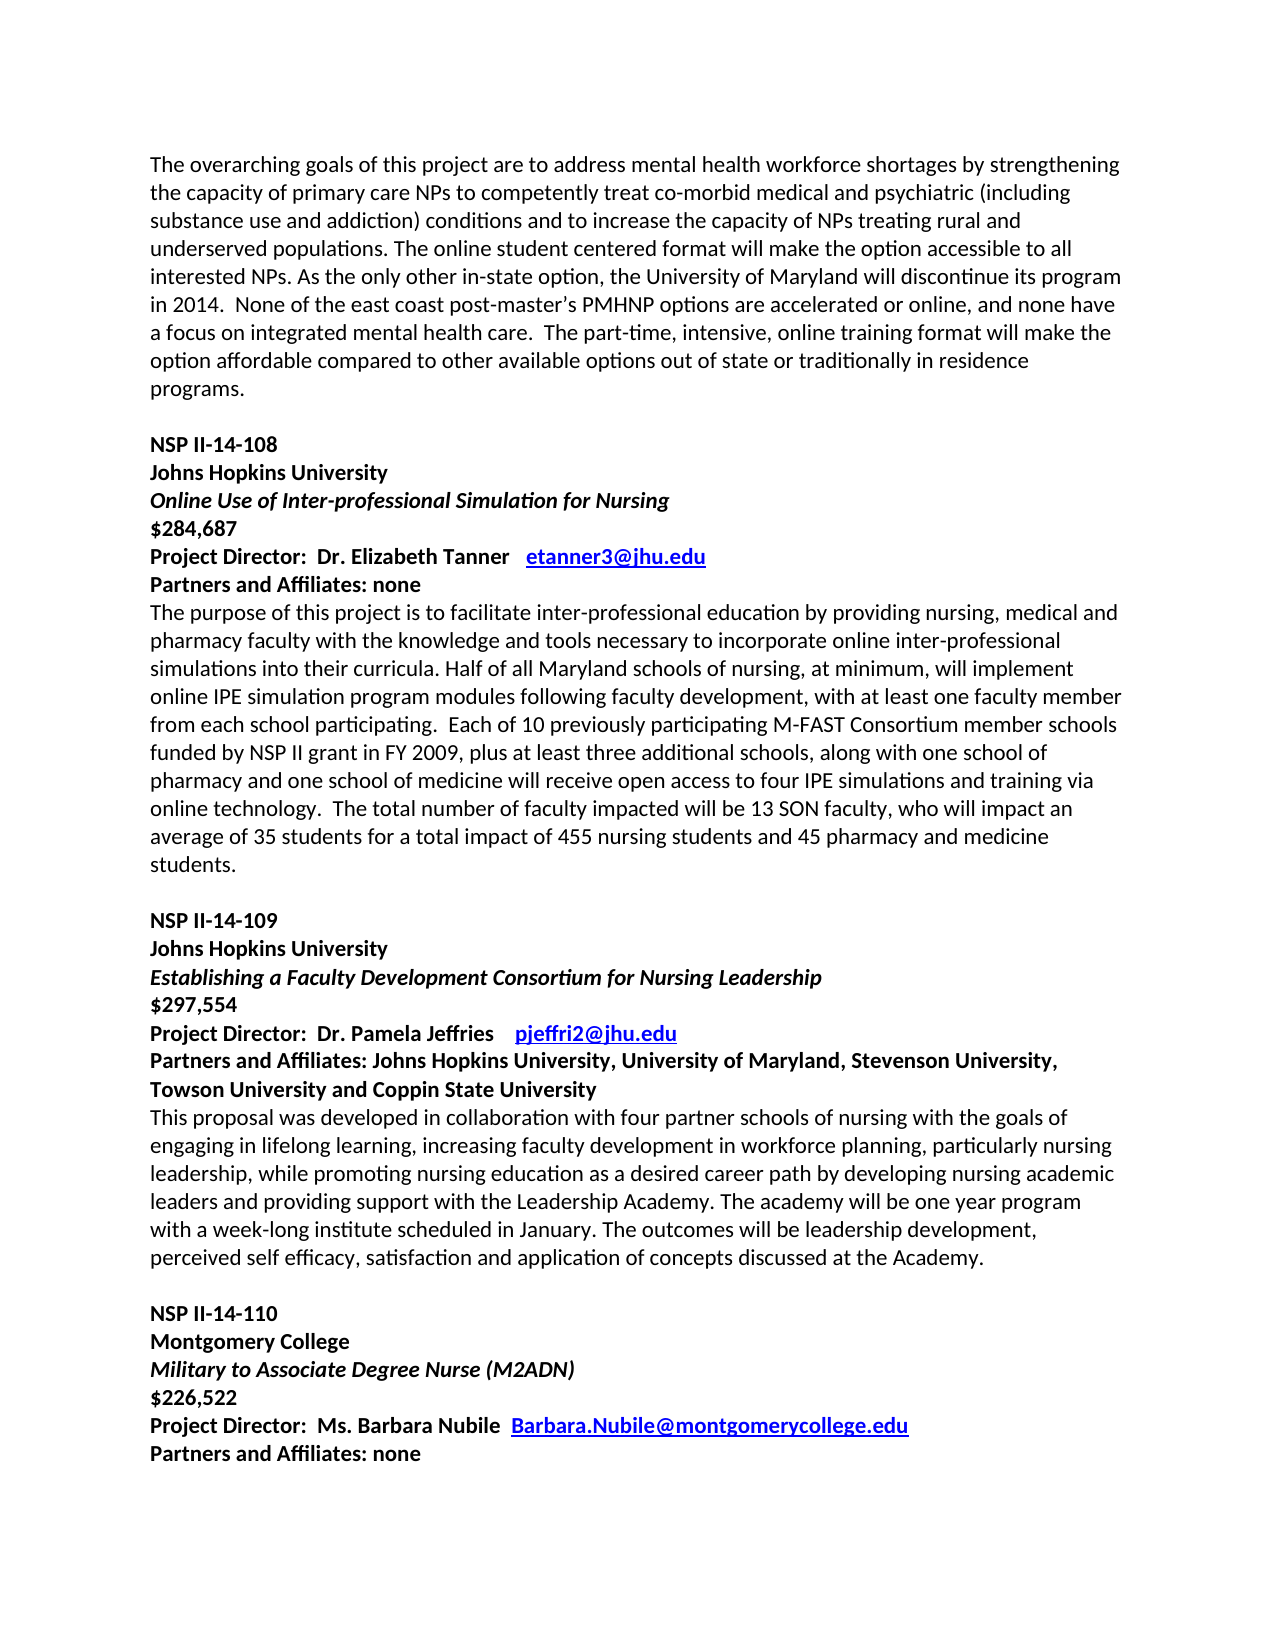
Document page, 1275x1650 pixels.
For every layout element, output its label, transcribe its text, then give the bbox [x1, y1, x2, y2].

text Johns Hopkins University [150, 458, 1125, 486]
text Online Use of Inter-professional Simulation for Nursing [150, 486, 1125, 514]
text This proposal was developed in collaboration with four partner schools of nursing with the goals of engaging in lifelong learning, increasing faculty development in workforce planning, particularly nursing leadership, while promoting nursing education as a desired career path by developing nursing academic leaders and providing support with the Leadership Academy. The academy will be one year program with a week-long institute scheduled in January. The outcomes will be leadership development, perceived self efficacy, satisfaction and application of concepts discussed at the Academy. [150, 1103, 1125, 1271]
text Montgomery College [150, 1327, 1125, 1355]
text NSP II-14-108 [150, 430, 1125, 458]
text Partners and Affiliates: none [150, 1439, 1125, 1467]
text Establishing a Faculty Development Consortium for Nursing Leadership [150, 963, 1125, 991]
text Military to Associate Degree Nurse (M2ADN) [150, 1355, 1125, 1383]
text Partners and Affiliates: Johns Hopkins University, University of Maryland, Stevenson University, Towson University and Coppin State University [150, 1047, 1125, 1103]
text The purpose of this project is to facilitate inter-professional education by providing nursing, medical and pharmacy faculty with the knowledge and tools necessary to incorporate online inter-professional simulations into their curricula. Half of all Maryland schools of nursing, at minimum, will implement online IPE simulation program modules following faculty development, with at least one faculty member from each school participating. Each of 10 previously participating M-FAST Consortium member schools funded by NSP II grant in FY 2009, plus at least three additional schools, along with one school of pharmacy and one school of medicine will receive open access to four IPE simulations and training via online technology. The total number of faculty impacted will be 13 SON faculty, who will impact an average of 35 students for a total impact of 455 nursing students and 45 pharmacy and medicine students. [150, 598, 1125, 878]
text Project Director: Ms. Barbara Nubile Barbara.Nubile@montgomerycollege.edu [150, 1411, 1125, 1439]
text Project Director: Dr. Pamela Jeffries pjeffri2@jhu.edu [150, 1019, 1125, 1047]
text The overarching goals of this project are to address mental health workforce shortages by strengthening the capacity of primary care NPs to competently treat co-morbid medical and psychiatric (including substance use and addiction) conditions and to increase the capacity of NPs treating rural and underserved populations. The online student centered format will make the option accessible to all interested NPs. As the only other in-state option, the University of Maryland will discontinue its program in 2014. None of the east coast post-master’s PMHNP options are accelerated or online, and none have a focus on integrated mental health care. The part-time, intensive, online training format will make the option affordable compared to other available options out of state or traditionally in residence programs. [150, 150, 1125, 402]
text $226,522 [150, 1383, 1125, 1411]
text $284,687 [150, 514, 1125, 542]
text Partners and Affiliates: none [150, 570, 1125, 598]
text Project Director: Dr. Elizabeth Tanner etanner3@jhu.edu [150, 542, 1125, 570]
text $297,554 [150, 991, 1125, 1019]
text Johns Hopkins University [150, 934, 1125, 963]
text NSP II-14-109 [150, 907, 1125, 934]
text NSP II-14-110 [150, 1299, 1125, 1327]
